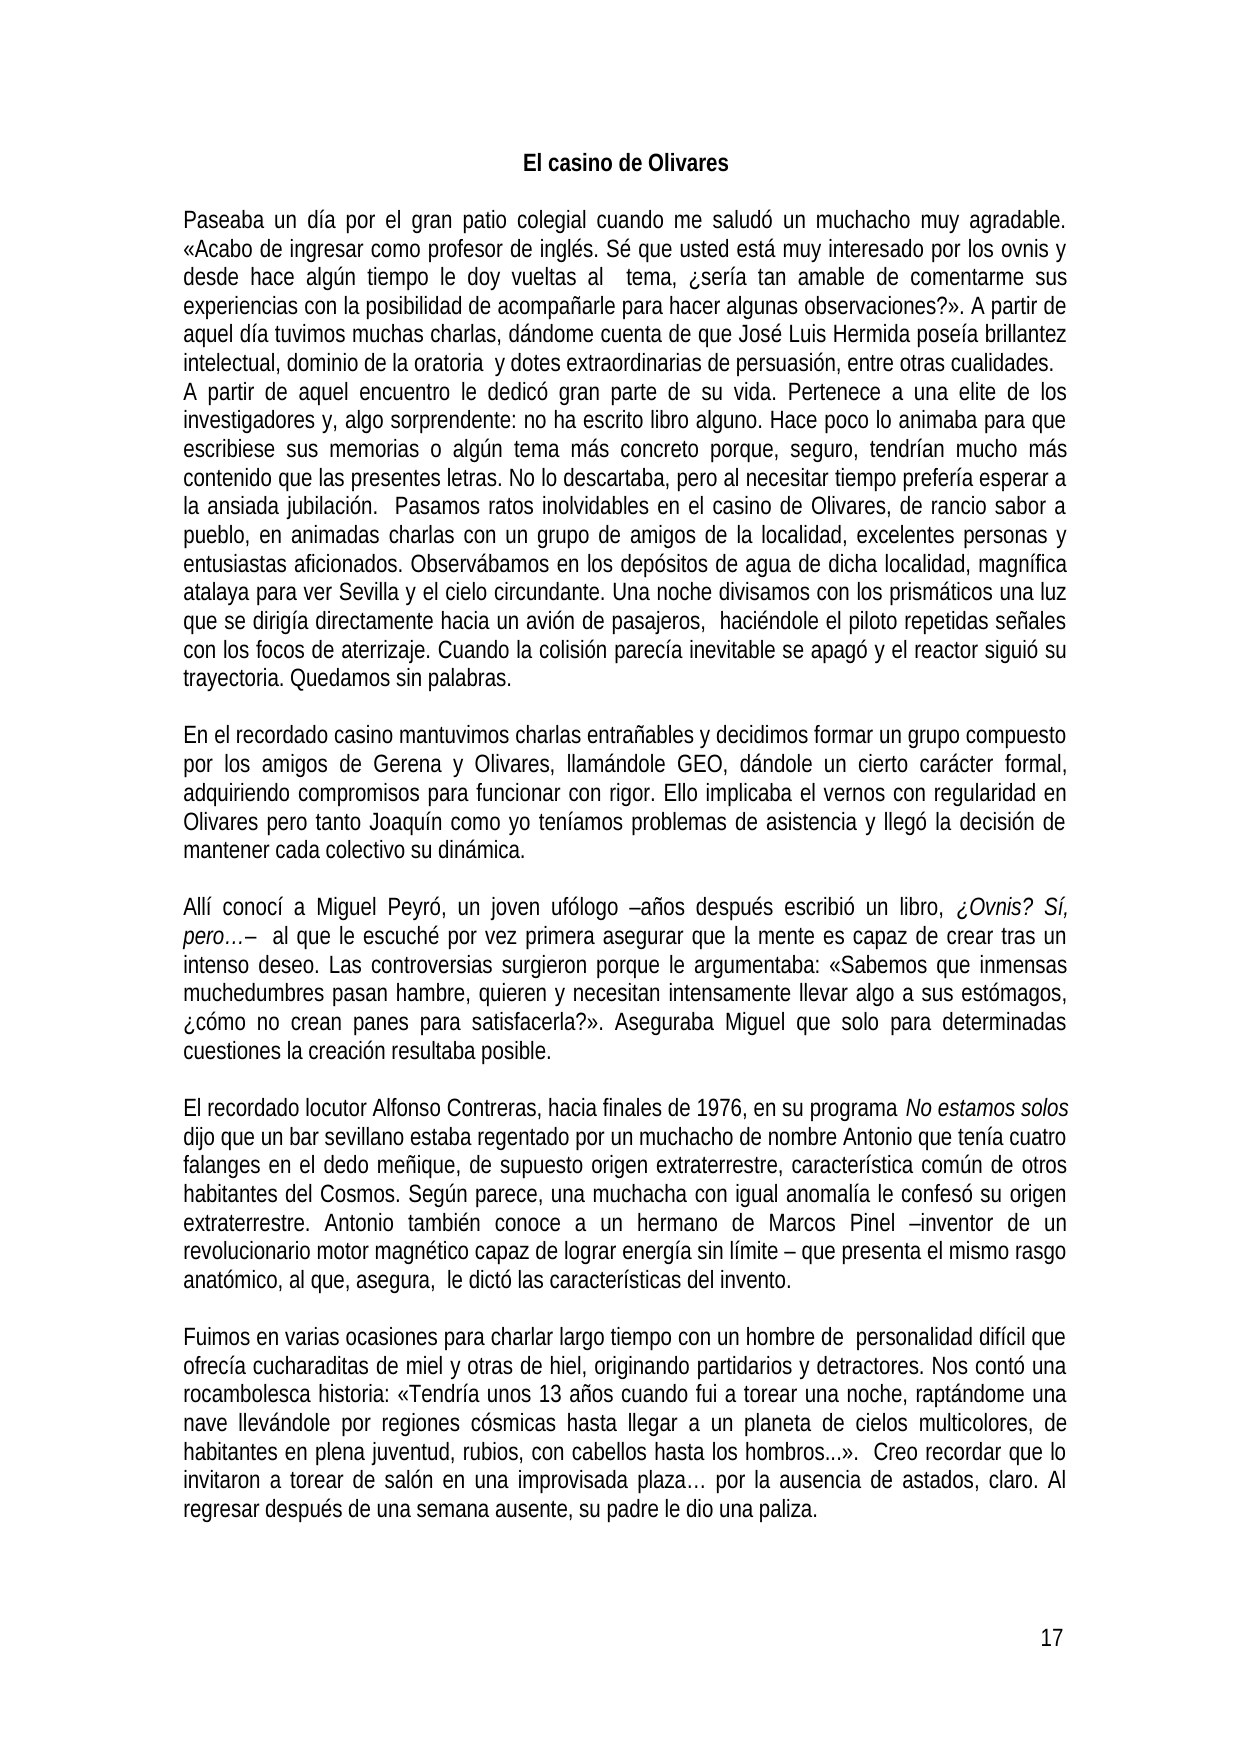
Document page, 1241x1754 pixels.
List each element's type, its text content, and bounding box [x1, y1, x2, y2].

text Fuimos en varias ocasiones para charlar largo tiempo con un hombre de personalidad difícil que ofrecía cucharaditas de miel y otras de hiel, originando partidarios y detractores. Nos contó una rocambolesca historia: «Tendría unos 13 años cuando fui a torear una noche, raptándome una nave llevándole por regiones cósmicas hasta llegar a un planeta de cielos multicolores, de habitantes en plena juventud, rubios, con cabellos hasta los hombros...». Creo recordar que lo invitaron a torear de salón en una improvisada plaza… por la ausencia de astados, claro. Al regresar después de una semana ausente, su padre le dio una paliza. [177, 1322, 1063, 1523]
text En el recordado casino mantuvimos charlas entrañables y decidimos formar un grupo compuesto por los amigos de Gerena y Olivares, llamándole GEO, dándole un cierto carácter formal, adquiriendo compromisos para funcionar con rigor. Ello implicaba el vernos con regularidad en Olivares pero tanto Joaquín como yo teníamos problemas de asistencia y llegó la decisión de mantener cada colectivo su dinámica. [177, 721, 1063, 864]
text Paseaba un día por el gran patio colegial cuando me saludó un muchacho muy agradable. «Acabo de ingresar como profesor de inglés. Sé que usted está muy interesado por los ovnis y desde hace algún tiempo le doy vueltas al tema, ¿sería tan amable de comentarme sus experiencias con la posibilidad de acompañarle para hacer algunas observaciones?». A partir de aquel día tuvimos muchas charlas, dándome cuenta de que José Luis Hermida poseía brillantez intelectual, dominio de la oratoria y dotes extraordinarias de persuasión, entre otras cualidades. [177, 205, 1063, 377]
text El casino de Olivares [177, 148, 1063, 176]
text A partir de aquel encuentro le dedicó gran parte de su vida. Pertenece a una elite de los investigadores y, algo sorprendente: no ha escrito libro alguno. Hace poco lo animaba para que escribiese sus memorias o algún tema más concreto porque, seguro, tendrían mucho más contenido que las presentes letras. No lo descartaba, pero al necesitar tiempo prefería esperar a la ansiada jubilación. Pasamos ratos inolvidables en el casino de Olivares, de rancio sabor a pueblo, en animadas charlas con un grupo de amigos de la localidad, excelentes personas y entusiastas aficionados. Observábamos en los depósitos de agua de dicha localidad, magnífica atalaya para ver Sevilla y el cielo circundante. Una noche divisamos con los prismáticos una luz que se dirigía directamente hacia un avión de pasajeros, haciéndole el piloto repetidas señales con los focos de aterrizaje. Cuando la colisión parecía inevitable se apagó y el reactor siguió su trayectoria. Quedamos sin palabras. [177, 377, 1063, 692]
text El recordado locutor Alfonso Contreras, hacia finales de 1976, en su programa No estamos solos dijo que un bar sevillano estaba regentado por un muchacho de nombre Antonio que tenía cuatro falanges en el dedo meñique, de supuesto origen extraterrestre, característica común de otros habitantes del Cosmos. Según parece, una muchacha con igual anomalía le confesó su origen extraterrestre. Antonio también conoce a un hermano de Marcos Pinel –inventor de un revolucionario motor magnético capaz de lograr energía sin límite – que presenta el mismo rasgo anatómico, al que, asegura, le dictó las características del invento. [177, 1093, 1063, 1293]
text Allí conocí a Miguel Peyró, un joven ufólogo –años después escribió un libro, ¿Ovnis? Sí, pero…– al que le escuché por vez primera asegurar que la mente es capaz de crear tras un intenso deseo. Las controversias surgieron porque le argumentaba: «Sabemos que inmensas muchedumbres pasan hambre, quieren y necesitan intensamente llevar algo a sus estómagos, ¿cómo no crean panes para satisfacerla?». Aseguraba Miguel que solo para determinadas cuestiones la creación resultaba posible. [177, 892, 1063, 1064]
